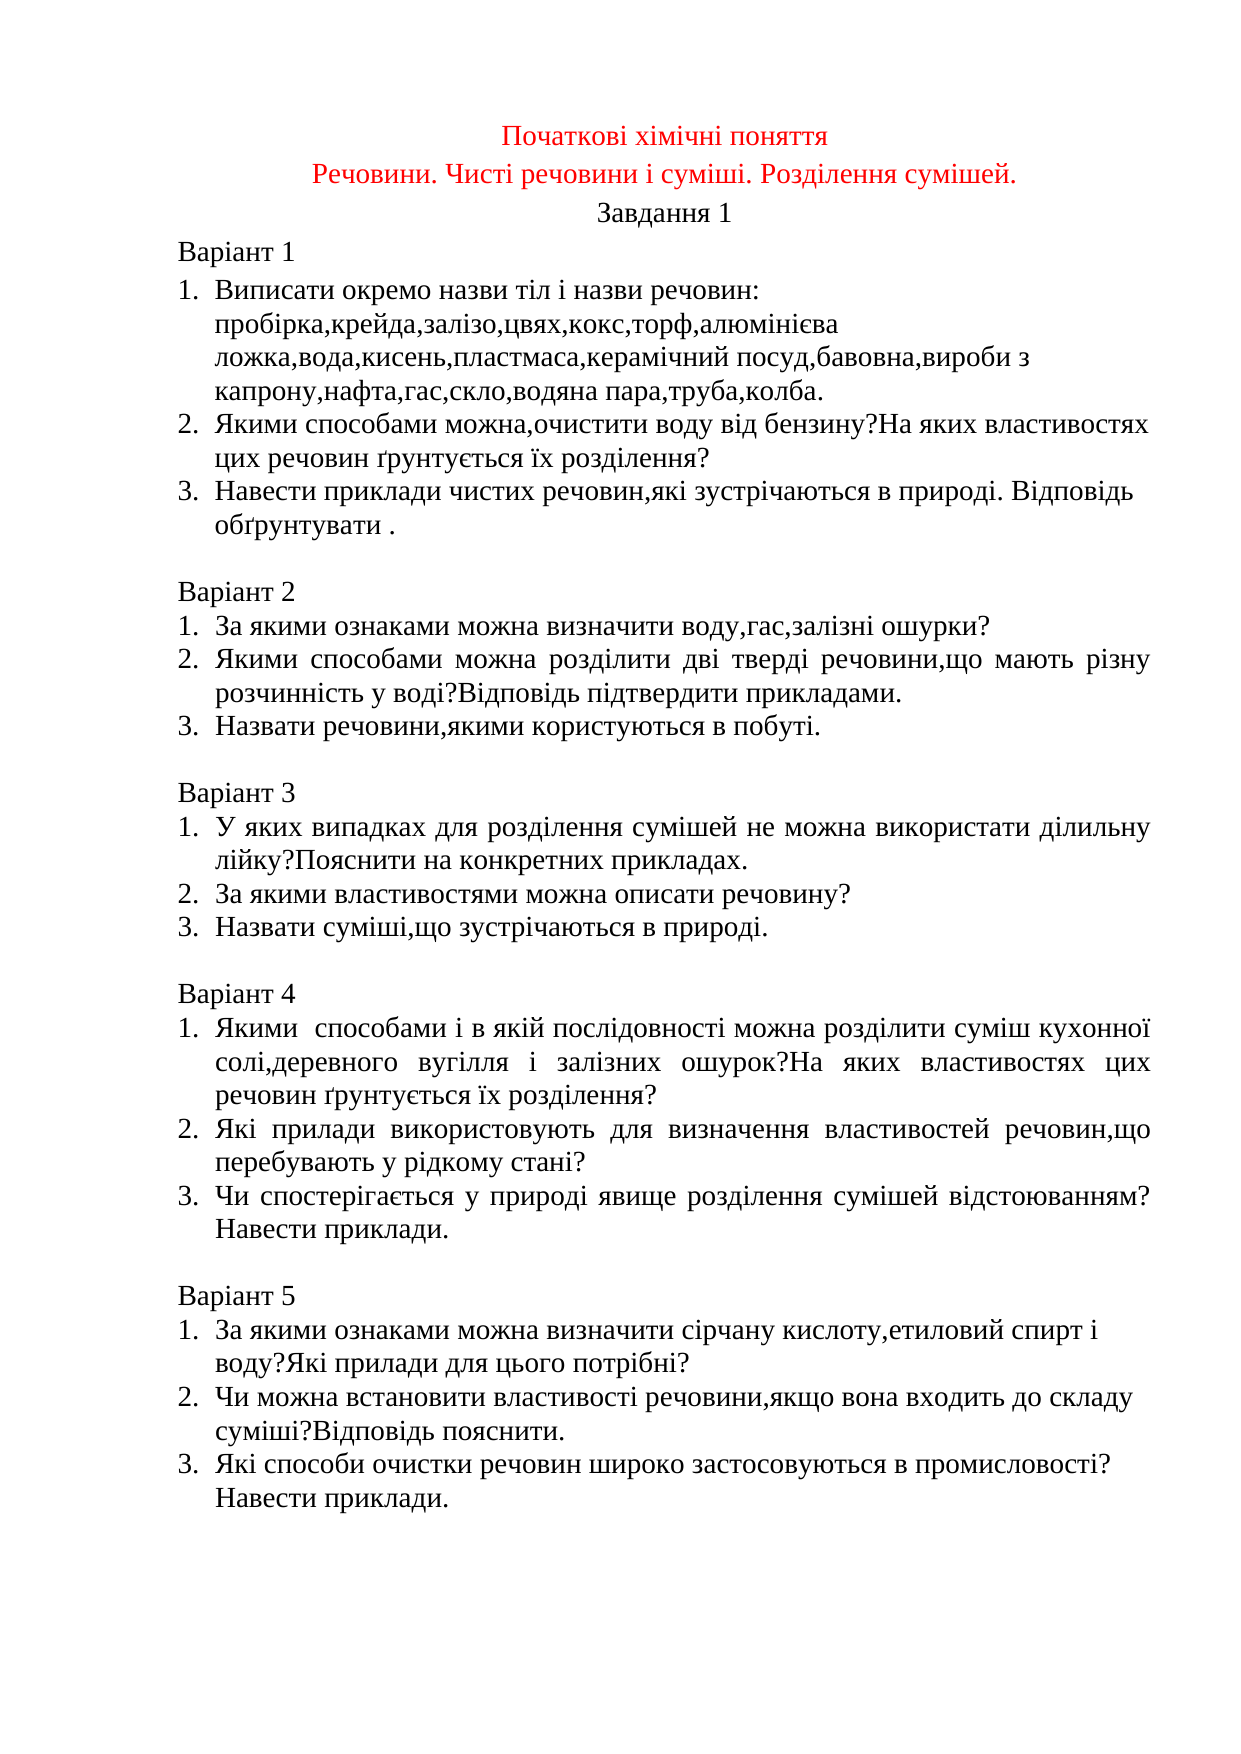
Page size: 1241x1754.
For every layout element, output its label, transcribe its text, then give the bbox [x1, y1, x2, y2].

text Варіант 5 [177, 1278, 1152, 1312]
text Варіант 3 [177, 775, 1152, 809]
list Виписати окремо назви тіл і назви речовин: пробірка,крейда,залізо,цвях,кокс,торф,алюмінієва ложка,вода,кисень,пластмаса,керамічний посуд,бавовна,вироби з капрону,нафта,гас,скло,водяна пара,труба,колба. [177, 272, 1152, 406]
list Які прилади використовують для визначення властивостей речовин,що перебувають у рідкому стані? [177, 1111, 1152, 1178]
text Завдання 1 [177, 195, 1152, 229]
list Чи спостерігається у природі явище розділення сумішей відстоюванням?Навести приклади. [177, 1178, 1152, 1245]
text Початкові хімічні поняття [177, 118, 1152, 152]
list Якими способами можна розділити дві тверді речовини,що мають різну розчинність у воді?Відповідь підтвердити прикладами. [177, 641, 1152, 708]
text Варіант 4 [177, 977, 1152, 1010]
list У яких випадках для розділення сумішей не можна використати ділильну лійку?Пояснити на конкретних прикладах. [177, 809, 1152, 876]
list Якими способами і в якій послідовності можна розділити суміш кухонної солі,деревного вугілля і залізних ошурок?На яких властивостях цих речовин ґрунтується їх розділення? [177, 1010, 1152, 1111]
list За якими ознаками можна визначити сірчану кислоту,етиловий спирт і воду?Які прилади для цього потрібні? [177, 1312, 1152, 1379]
list Чи можна встановити властивості речовини,якщо вона входить до складу суміші?Відповідь пояснити. [177, 1379, 1152, 1446]
list Назвати речовини,якими користуються в побуті. [177, 708, 1152, 742]
list Які способи очистки речовин широко застосовуються в промисловості?Навести приклади. [177, 1446, 1152, 1513]
list Якими способами можна,очистити воду від бензину?На яких властивостях цих речовин ґрунтується їх розділення? [177, 406, 1152, 473]
list Назвати суміші,що зустрічаються в природі. [177, 909, 1152, 943]
list За якими ознаками можна визначити воду,гас,залізні ошурки? [177, 608, 1152, 641]
list За якими властивостями можна описати речовину? [177, 876, 1152, 909]
text Речовини. Чисті речовини і суміші. Розділення сумішей. [177, 157, 1152, 190]
list Навести приклади чистих речовин,які зустрічаються в природі. Відповідь обґрунтувати . [177, 473, 1152, 541]
text Варіант 1 [177, 234, 1152, 267]
text Варіант 2 [177, 574, 1152, 608]
